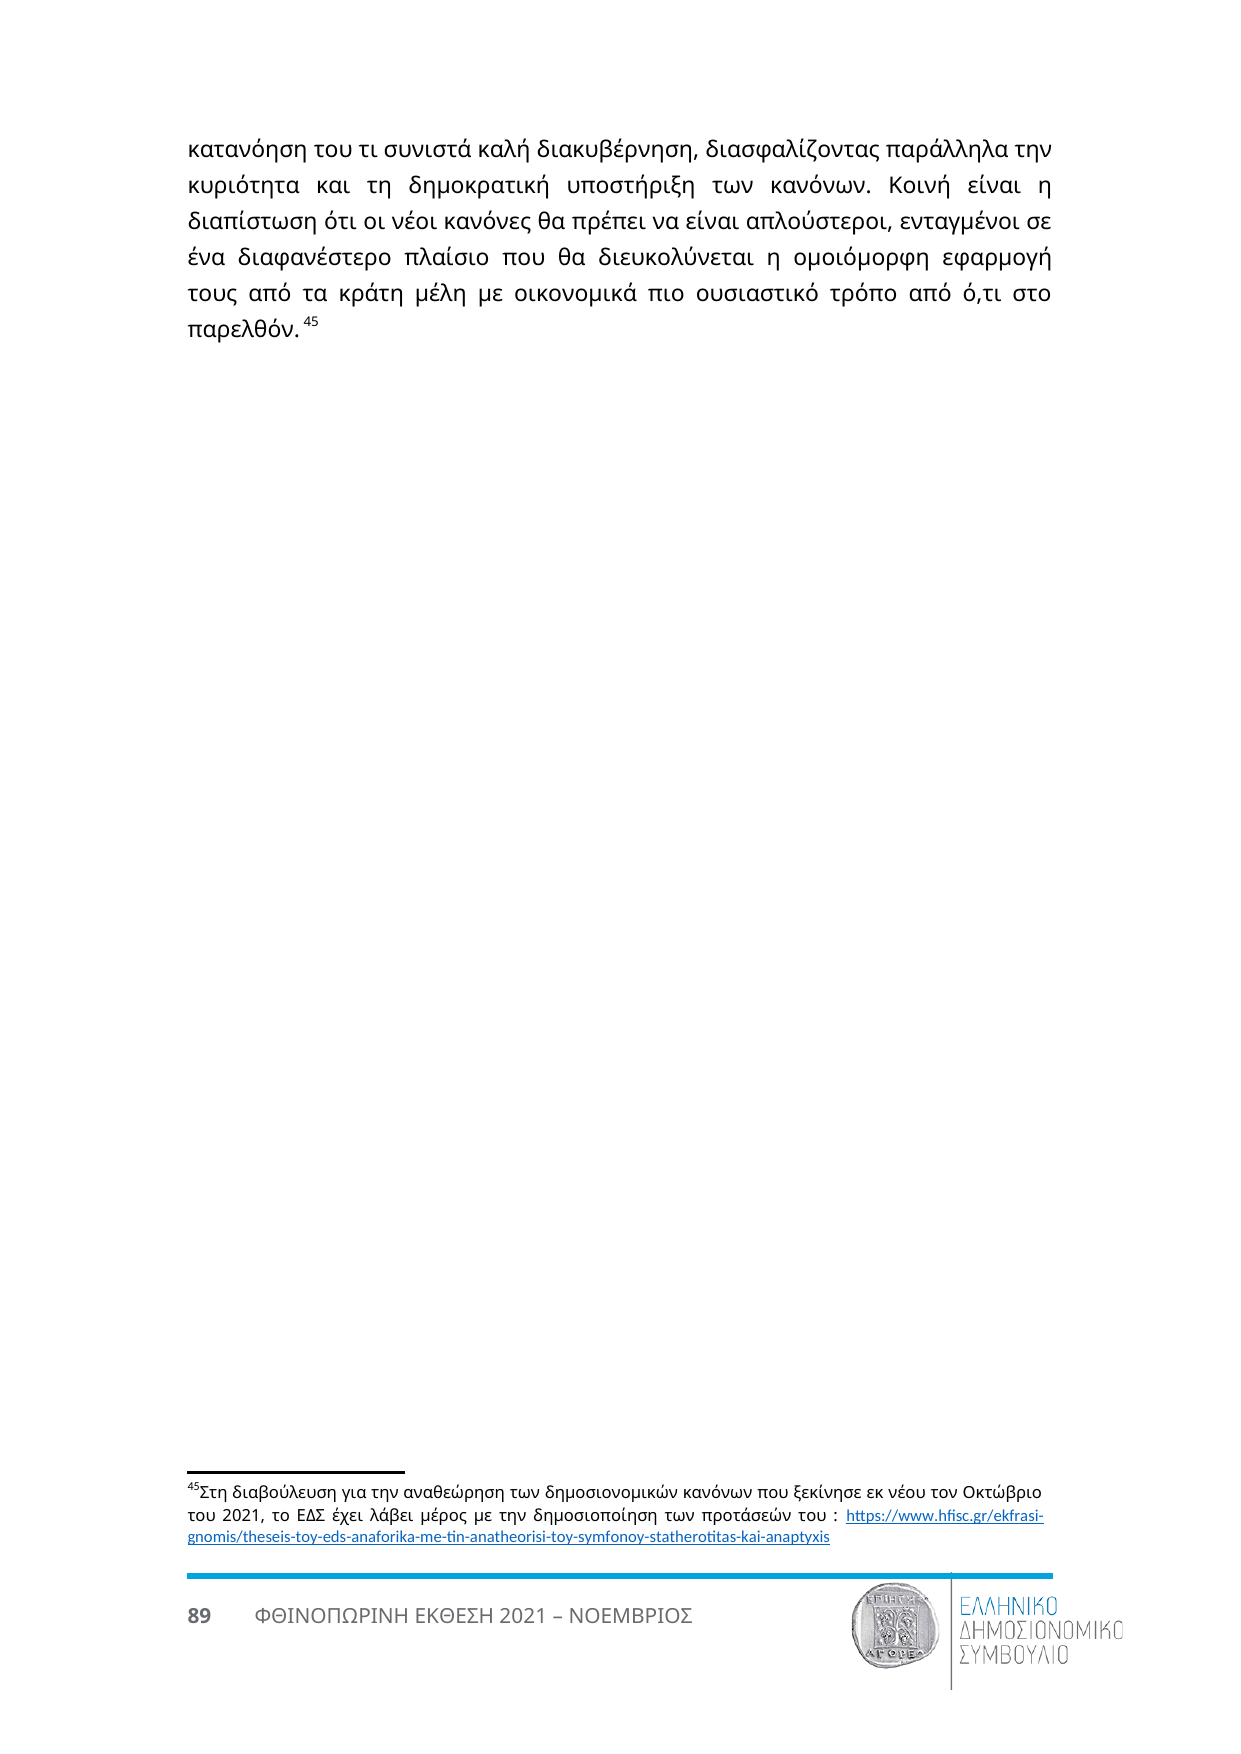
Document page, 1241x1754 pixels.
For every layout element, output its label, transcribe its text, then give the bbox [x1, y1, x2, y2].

picture [851, 1572, 1123, 1690]
